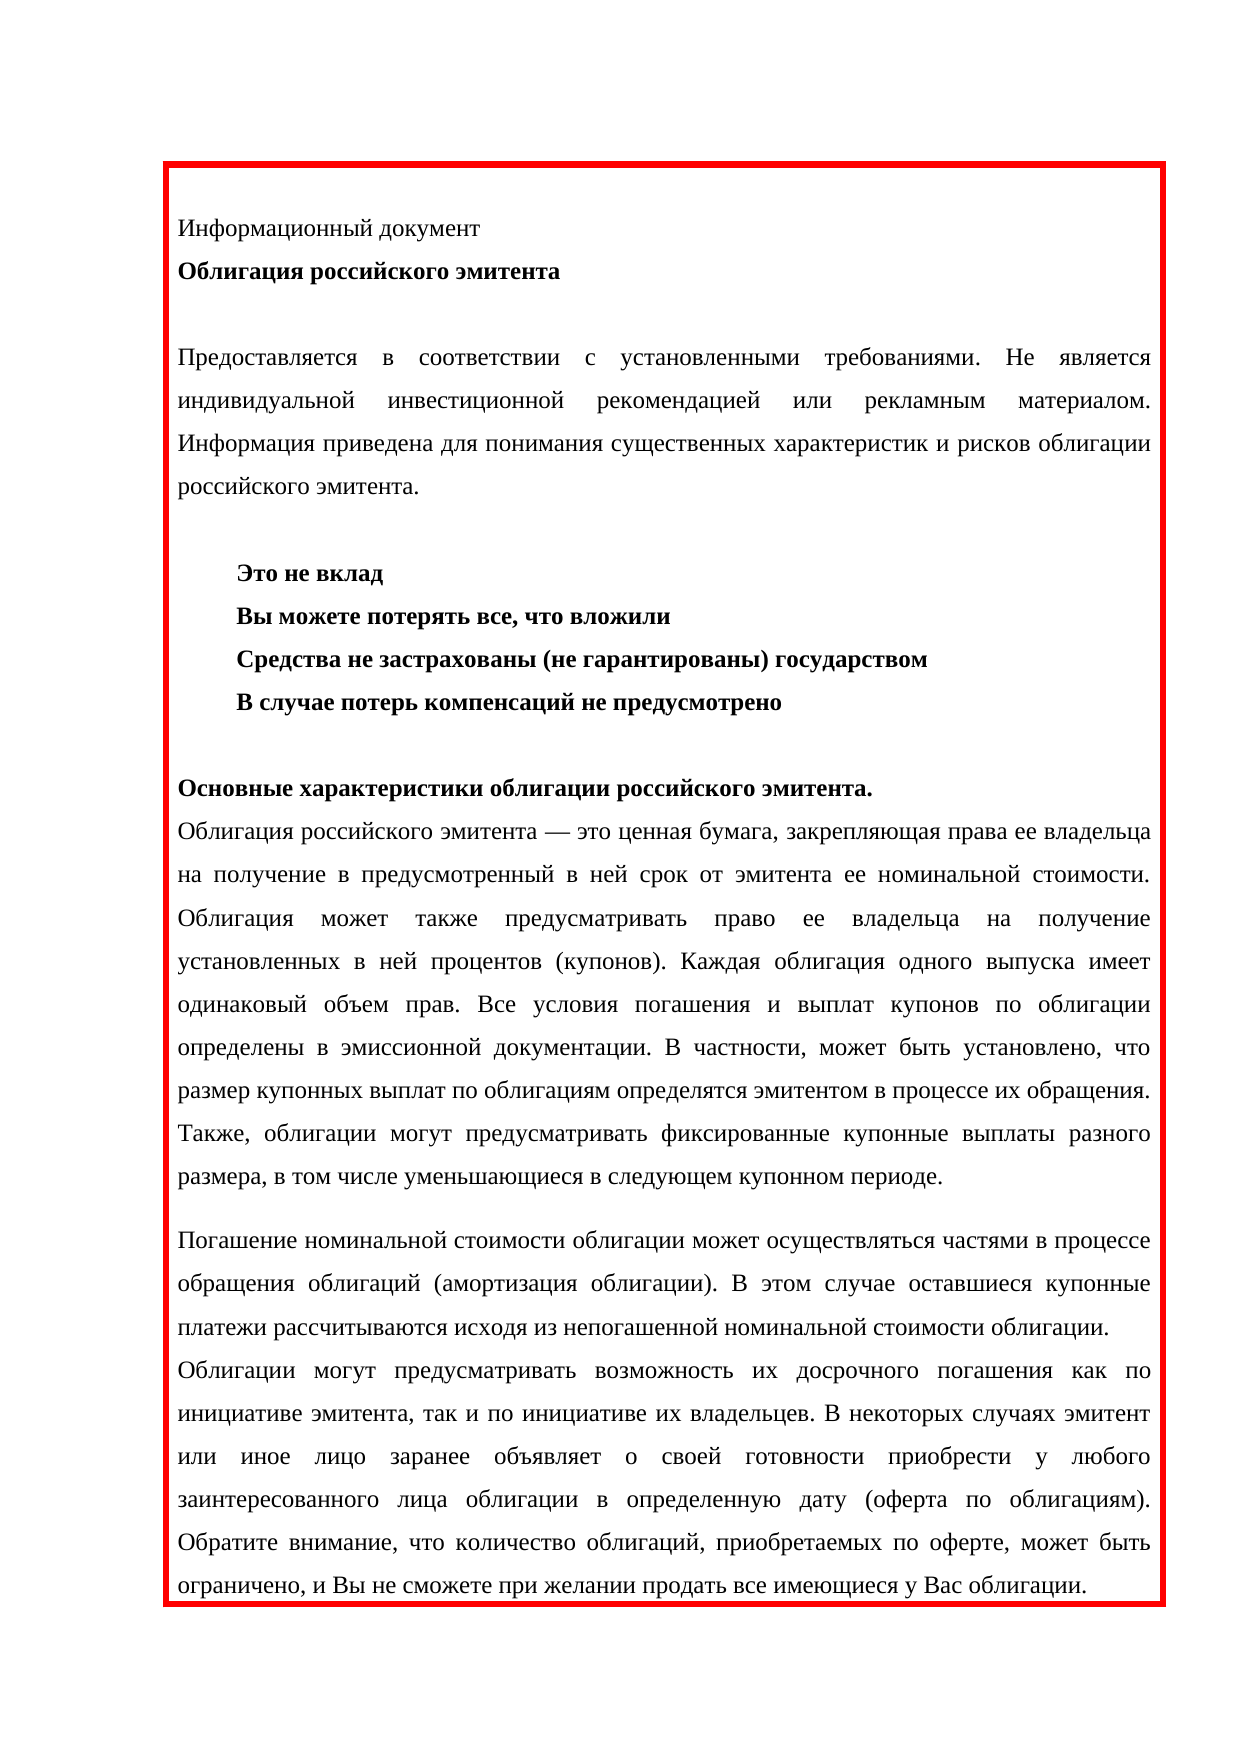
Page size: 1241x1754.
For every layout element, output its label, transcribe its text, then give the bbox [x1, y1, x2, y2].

text Облигация российского эмитента [169, 247, 1160, 284]
text Средства не застрахованы (не гарантированы) государством [169, 636, 1160, 673]
text Основные характеристики облигации российского эмитента. [169, 765, 1160, 802]
text Вы можете потерять все, что вложили [169, 592, 1160, 629]
text Это не вклад [169, 549, 1160, 586]
text Облигации могут предусматривать возможность их досрочного погашения как по инициативе эмитента, так и по инициативе их владельцев. В некоторых случаях эмитент или иное лицо заранее объявляет о своей готовности приобрести у любого заинтересованного лица облигации в определенную дату (оферта по облигациям). Обратите внимание, что количество облигаций, приобретаемых по оферте, может быть ограничено, и Вы не сможете при желании продать все имеющиеся у Вас облигации. [169, 1346, 1160, 1601]
text В случае потерь компенсаций не предусмотрено [169, 679, 1160, 716]
text Информационный документ [169, 204, 1160, 241]
text Предоставляется в соответствии с установленными требованиями. Не является индивидуальной инвестиционной рекомендацией или рекламным материалом. Информация приведена для понимания существенных характеристик и рисков облигации российского эмитента. [169, 334, 1160, 500]
text Облигация российского эмитента — это ценная бумага, закрепляющая права ее владельца на получение в предусмотренный в ней срок от эмитента ее номинальной стоимости. Облигация может также предусматривать право ее владельца на получение установленных в ней процентов (купонов). Каждая облигация одного выпуска имеет одинаковый объем прав. Все условия погашения и выплат купонов по облигации определены в эмиссионной документации. В частности, может быть установлено, что размер купонных выплат по облигациям определятся эмитентом в процессе их обращения. Также, облигации могут предусматривать фиксированные купонные выплаты разного размера, в том числе уменьшающиеся в следующем купонном периоде. [169, 808, 1160, 1190]
text Погашение номинальной стоимости облигации может осуществляться частями в процессе обращения облигаций (амортизация облигации). В этом случае оставшиеся купонные платежи рассчитываются исходя из непогашенной номинальной стоимости облигации. [169, 1217, 1160, 1340]
